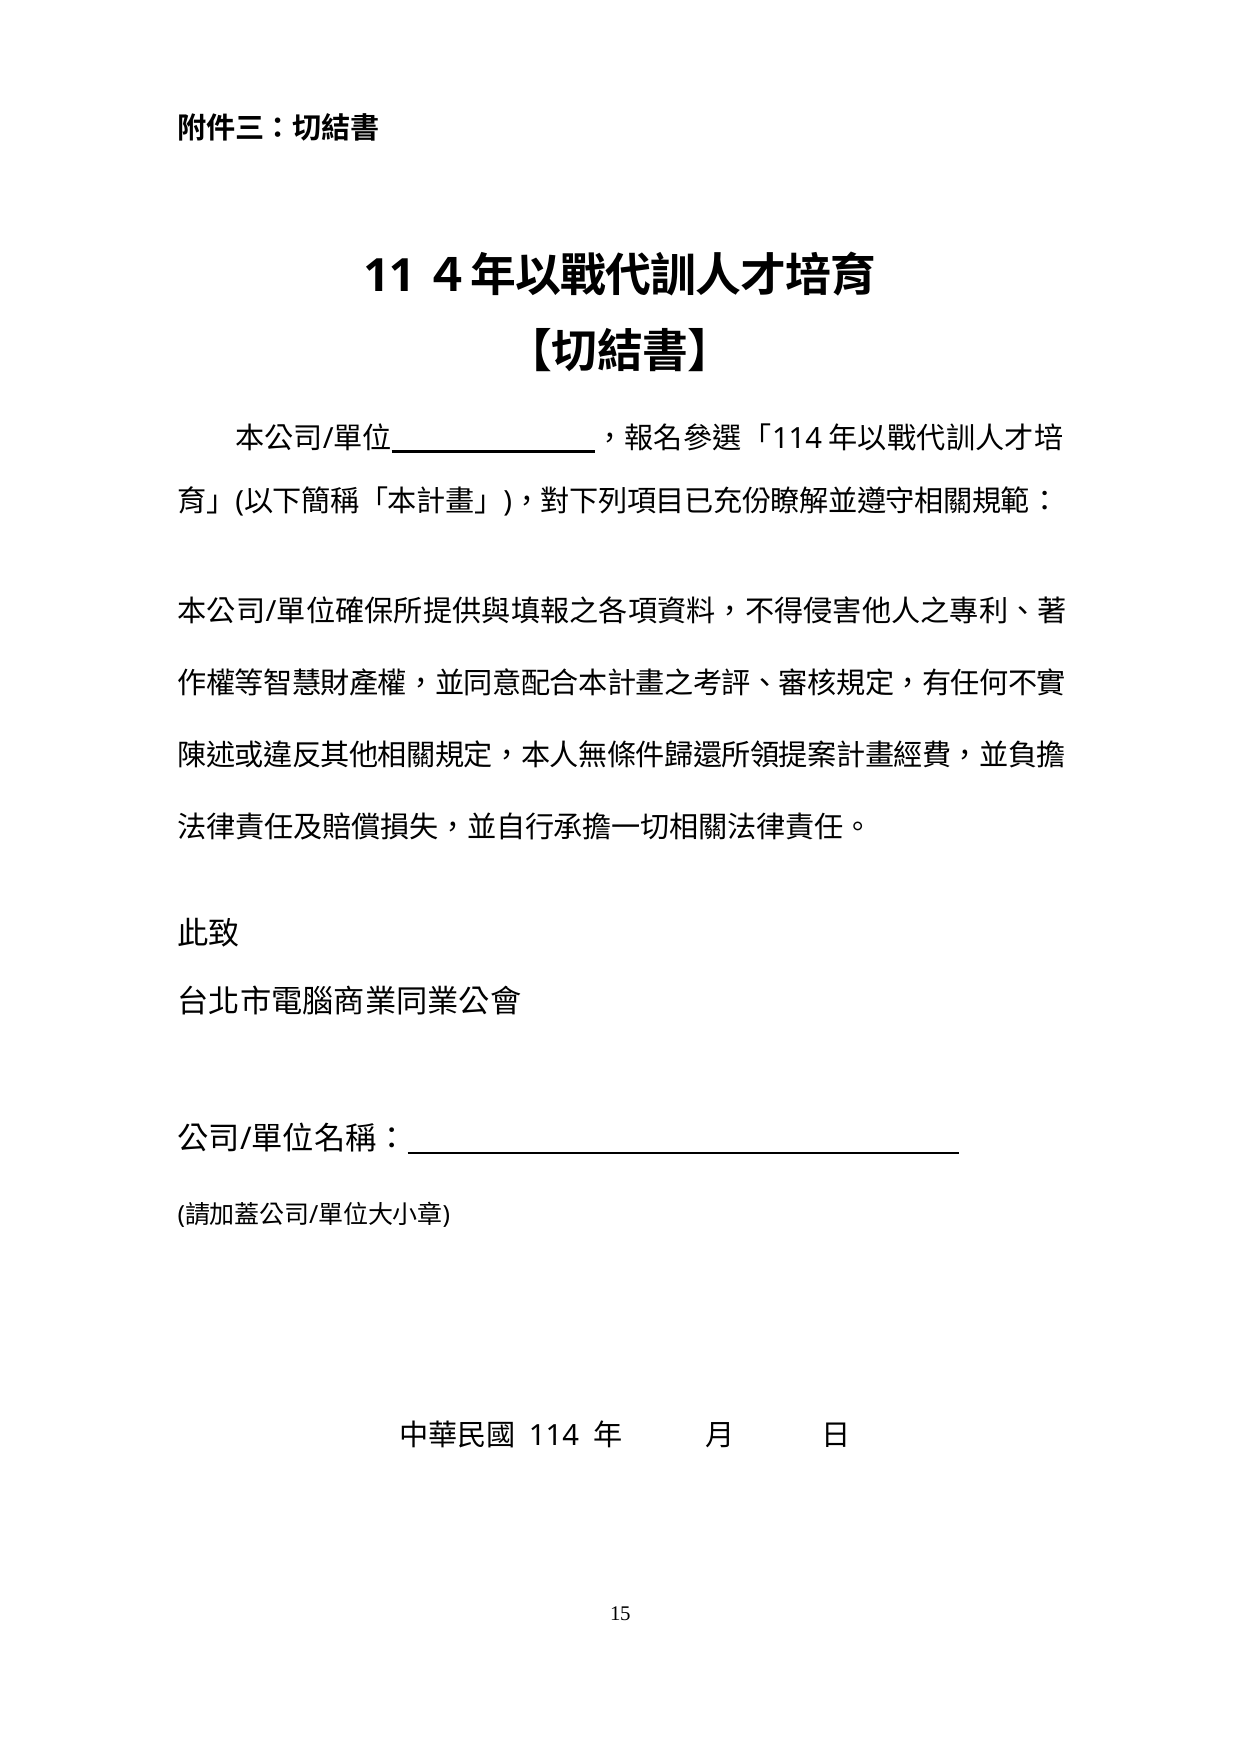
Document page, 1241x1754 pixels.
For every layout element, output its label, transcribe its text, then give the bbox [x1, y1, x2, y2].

text 11４年以戰代訓人才培育 [35, 231, 1205, 306]
text 公司/單位名稱： [177, 1113, 1205, 1159]
text 本公司/單位 ，報名參選「114年以戰代訓人才培育」(以下簡稱「本計畫」)，對下列項目已充份瞭解並遵守相關規範： [177, 414, 1064, 520]
subtitle 附件三：切結書 [177, 102, 1205, 148]
text 本公司/單位確保所提供與填報之各項資料，不得侵害他人之專利、著作權等智慧財產權，並同意配合本計畫之考評、審核規定，有任何不實陳述或違反其他相關規定，本人無條件歸還所領提案計畫經費，並負擔法律責任及賠償損失，並自行承擔一切相關法律責任。 [177, 588, 1069, 846]
text 此致 [177, 914, 1205, 952]
text 台北市電腦商業同業公會 [177, 976, 1205, 1022]
text 中華民國 114 年 月 日 [46, 1411, 1205, 1454]
text (請加蓋公司/單位大小章) [177, 1195, 1205, 1231]
text 【切結書】 [35, 306, 1205, 382]
